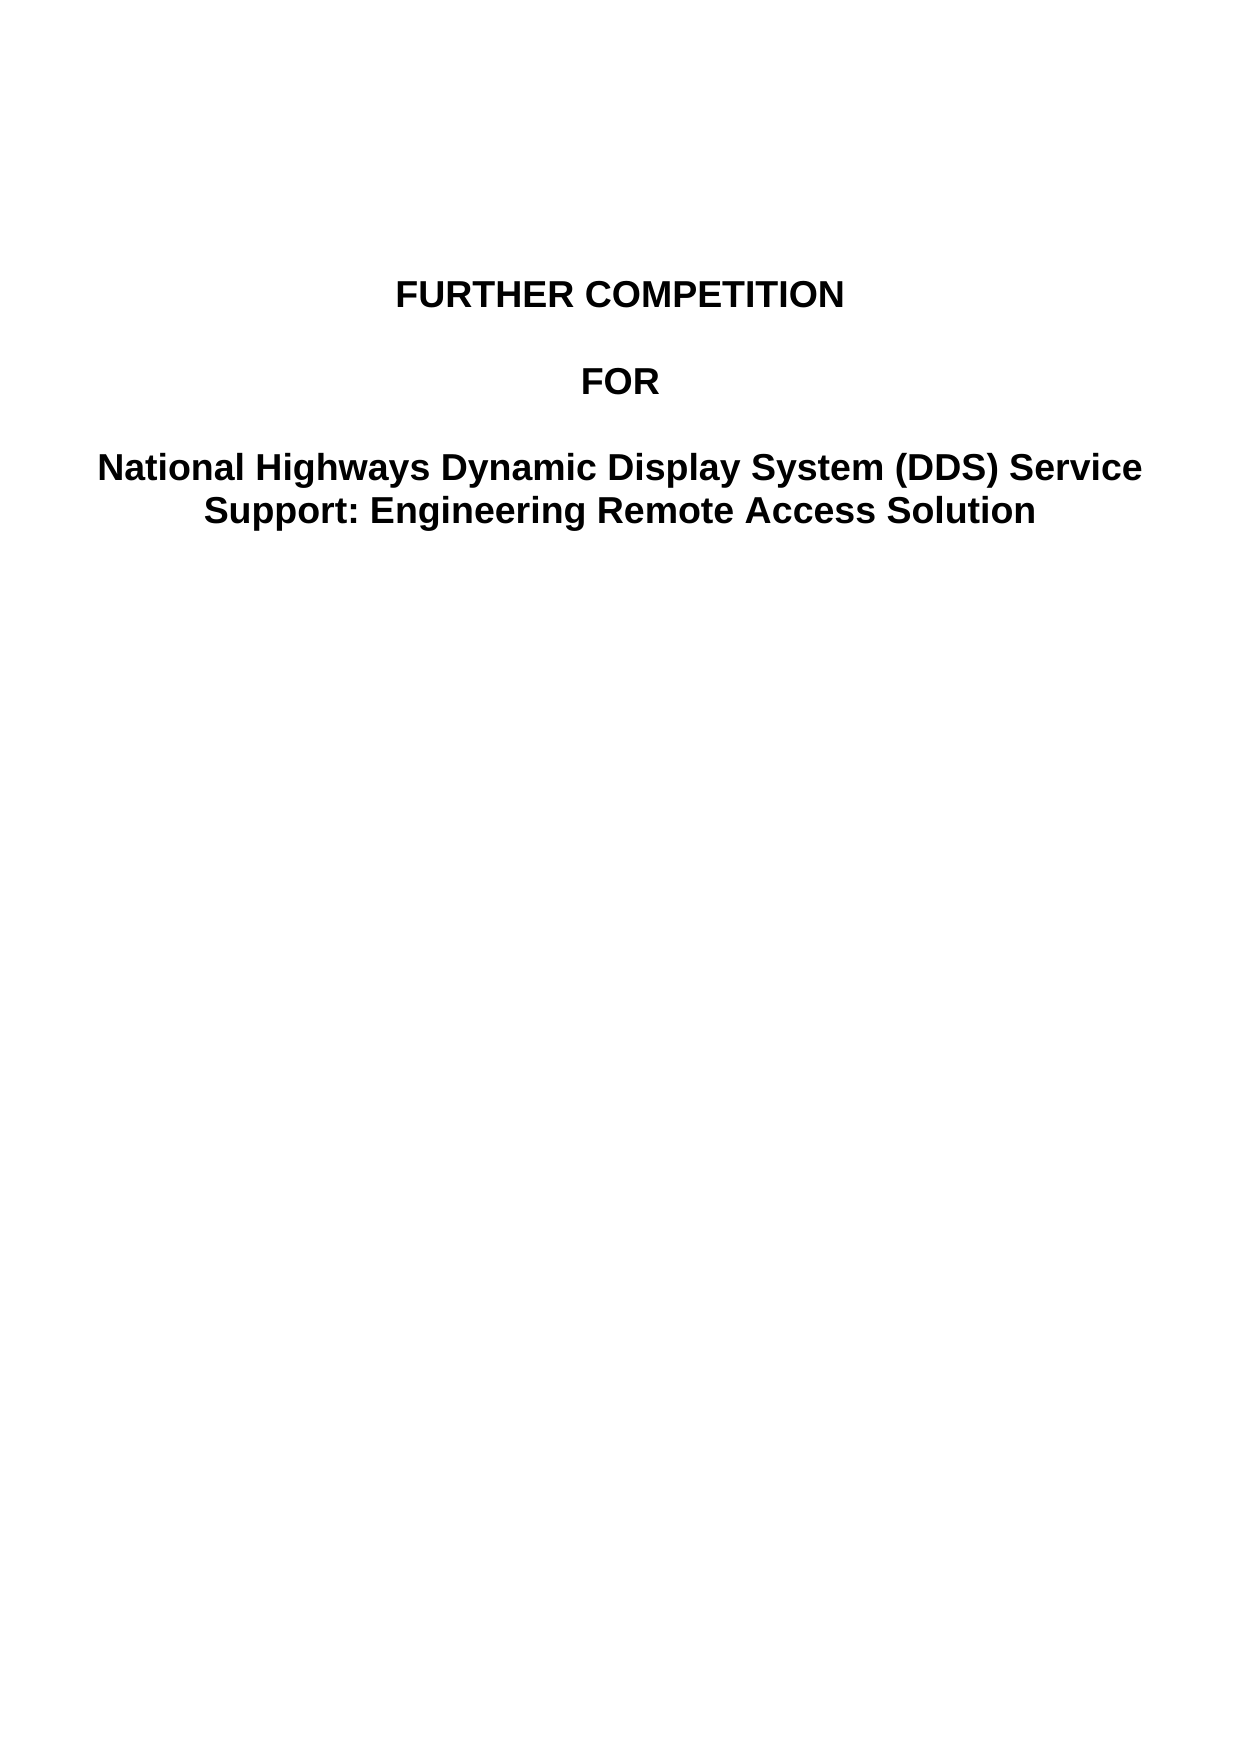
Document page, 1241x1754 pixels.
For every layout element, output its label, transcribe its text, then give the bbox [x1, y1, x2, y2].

text FURTHER COMPETITION [74, 273, 1166, 316]
text National Highways Dynamic Display System (DDS) Service Support: Engineering Remote Access Solution [74, 445, 1166, 531]
text FOR [74, 359, 1166, 402]
